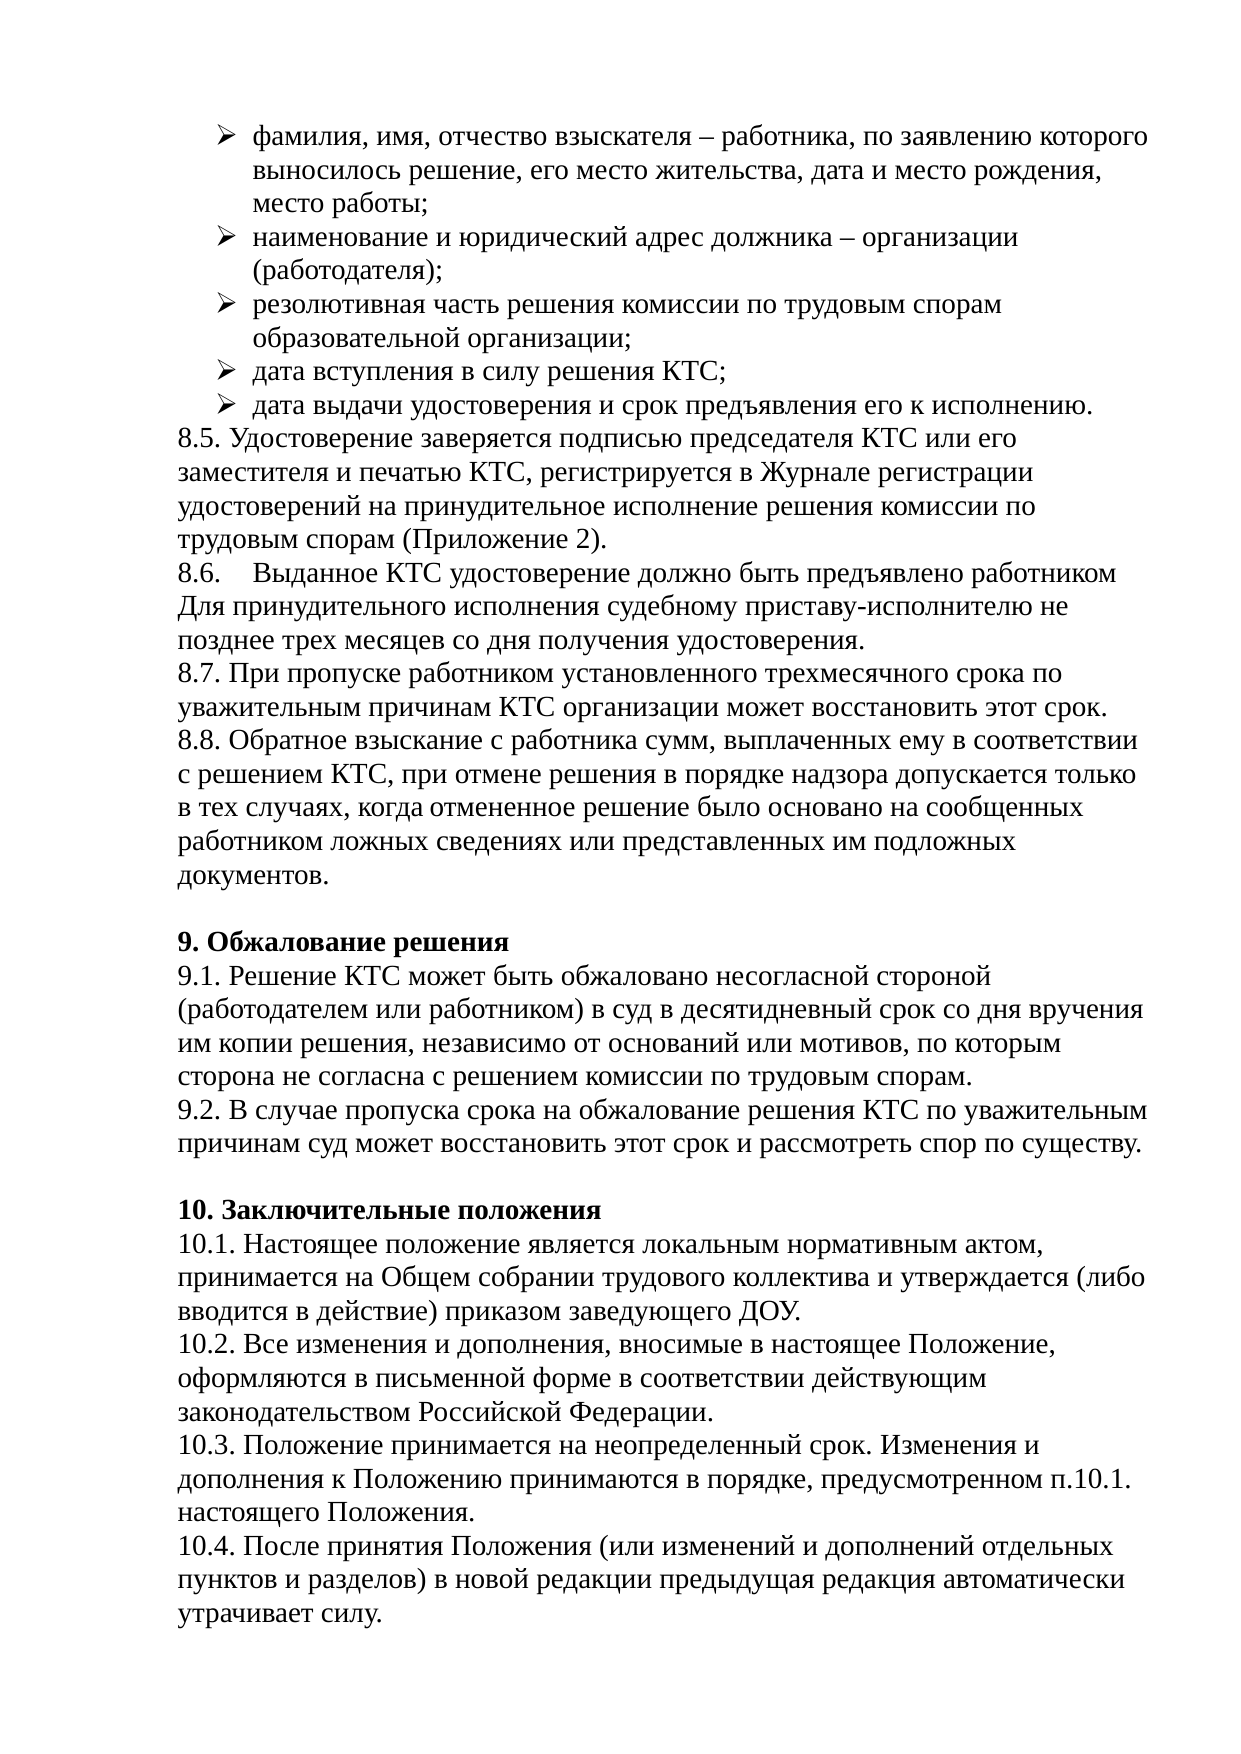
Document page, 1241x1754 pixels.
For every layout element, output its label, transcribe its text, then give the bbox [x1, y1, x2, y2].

list дата выдачи удостоверения и срок предъявления его к исполнению. [215, 387, 1152, 421]
text 10.2. Все изменения и дополнения, вносимые в настоящее Положение, оформляются в письменной форме в соответствии действующим законодательством Российской Федерации. [177, 1327, 1152, 1427]
text 8.8. Обратное взыскание с работника сумм, выплаченных ему в соответствии с решением КТС, при отмене решения в порядке надзора допускается только в тех случаях, когда отмененное решение было основано на сообщенных работником ложных сведениях или представленных им подложных документов. [177, 722, 1152, 891]
text 10.1. Настоящее положение является локальным нормативным актом, принимается на Общем собрании трудового коллектива и утверждается (либо вводится в действие) приказом заведующего ДОУ. [177, 1226, 1152, 1327]
text 10.3. Положение принимается на неопределенный срок. Изменения и дополнения к Положению принимаются в порядке, предусмотренном п.10.1. настоящего Положения. [177, 1427, 1152, 1528]
list наименование и юридический адрес должника – организации (работодателя); [215, 219, 1152, 286]
text 8.5. Удостоверение заверяется подписью председателя КТС или его заместителя и печатью КТС, регистрируется в Журнале регистрации удостоверений на принудительное исполнение решения комиссии по трудовым спорам (Приложение 2). [177, 421, 1152, 555]
list фамилия, имя, отчество взыскателя – работника, по заявлению которого выносилось решение, его место жительства, дата и место рождения, место работы; [215, 118, 1152, 219]
text 9.1. Решение КТС может быть обжаловано несогласной стороной (работодателем или работником) в суд в десятидневный срок со дня вручения им копии решения, независимо от оснований или мотивов, по которым сторона не согласна с решением комиссии по трудовым спорам. [177, 958, 1152, 1092]
list резолютивная часть решения комиссии по трудовым спорам образовательной организации; [215, 286, 1152, 353]
text 10. Заключительные положения [177, 1192, 1152, 1226]
text 9. Обжалование решения [177, 924, 1152, 958]
text Для принудительного исполнения судебному приставу-исполнителю не позднее трех месяцев со дня получения удостоверения. [177, 588, 1152, 655]
list дата вступления в силу решения КТС; [215, 353, 1152, 387]
list Выданное КТС удостоверение должно быть предъявлено работником [177, 555, 1152, 588]
text 8.7. При пропуске работником установленного трехмесячного срока по уважительным причинам КТС организации может восстановить этот срок. [177, 655, 1152, 722]
text 10.4. После принятия Положения (или изменений и дополнений отдельных пунктов и разделов) в новой редакции предыдущая редакция автоматически утрачивает силу. [177, 1528, 1152, 1628]
text 9.2. В случае пропуска срока на обжалование решения КТС по уважительным причинам суд может восстановить этот срок и рассмотреть спор по существу. [177, 1092, 1152, 1159]
